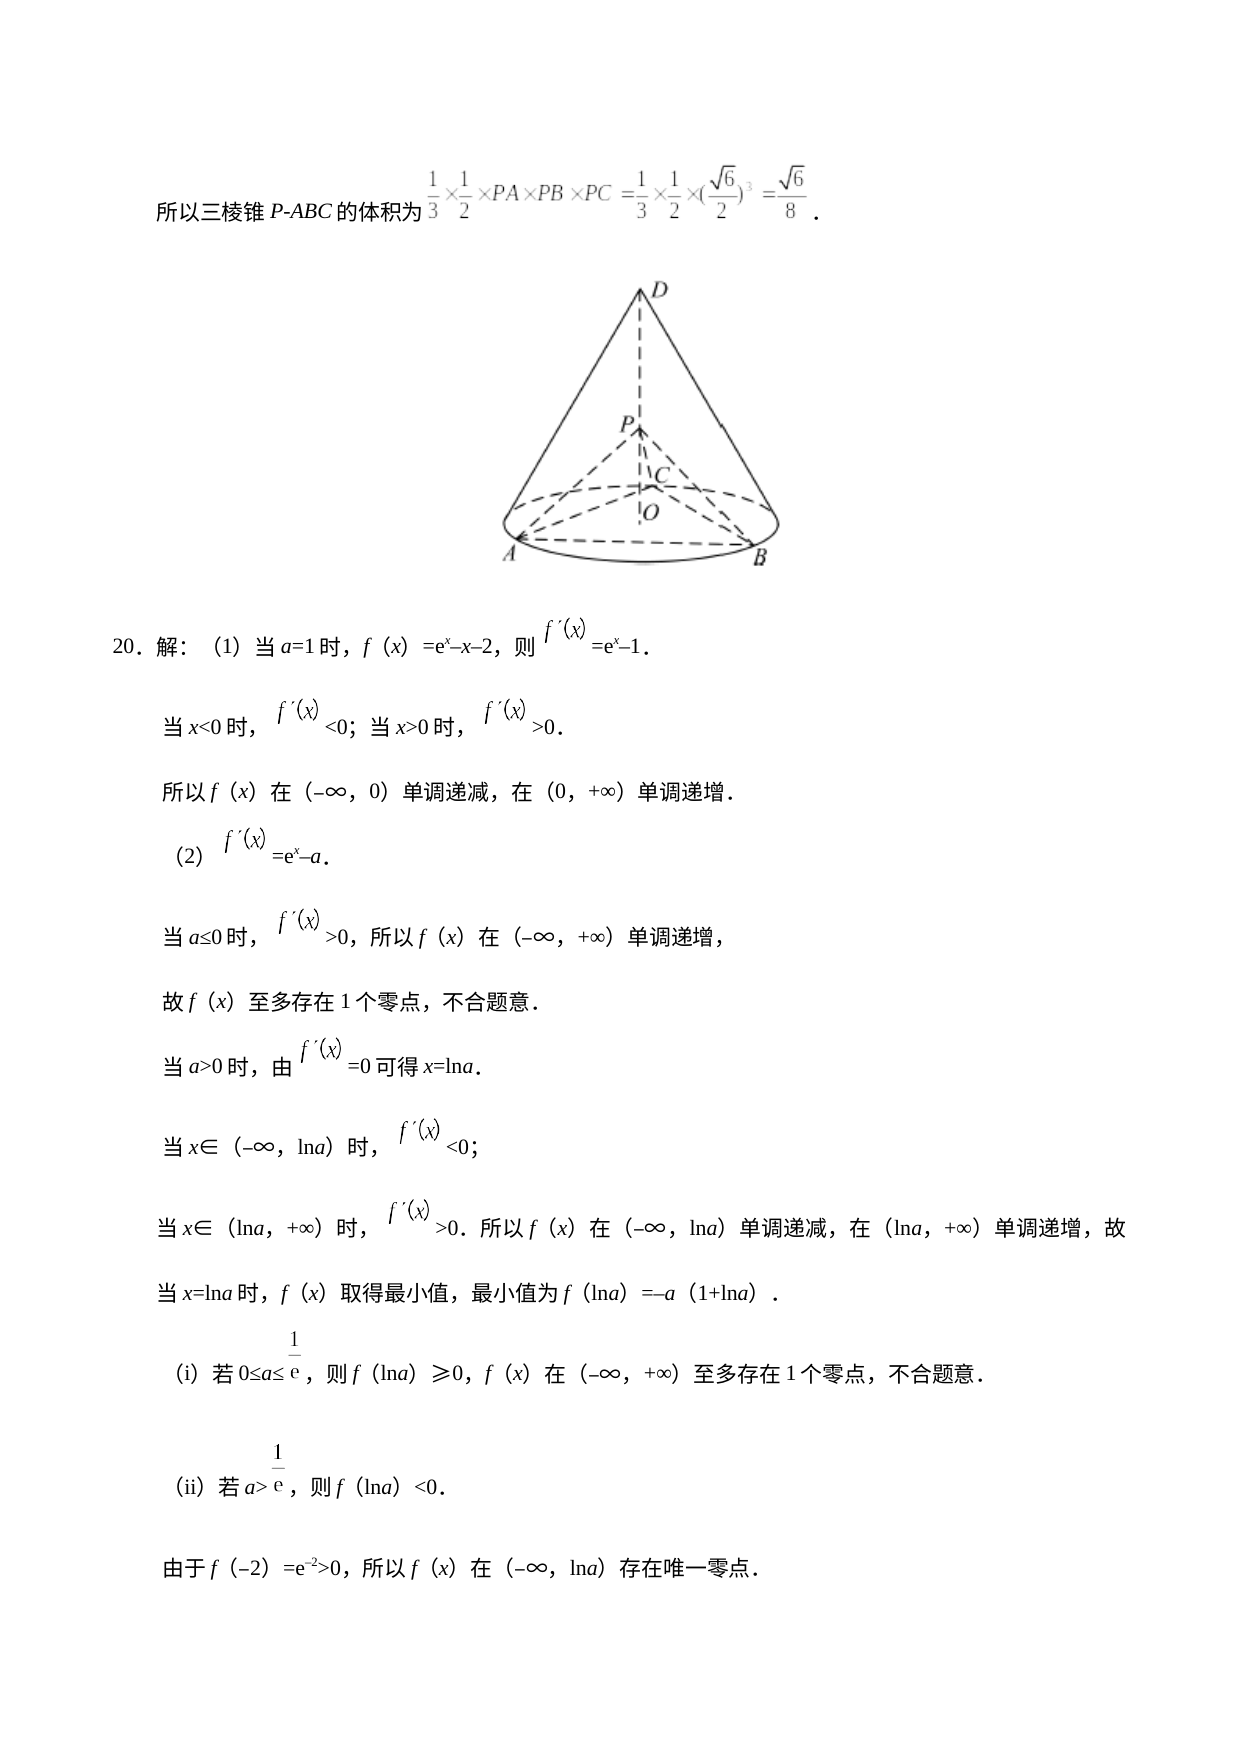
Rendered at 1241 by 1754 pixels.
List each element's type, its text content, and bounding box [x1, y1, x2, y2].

text 当x∈（lna，+∞）时，>0．所以f（x）在（–∞，lna）单调递减，在（lna，+∞）单调递增，故当x=lna时，f（x）取得最小值，最小值为f（lna）=–a（1+lna）． [156, 1194, 1128, 1308]
text 故f（x）至多存在1个零点，不合题意． [112, 984, 1128, 1017]
picture [484, 275, 789, 580]
text 由于f（–2）=e–2>0，所以f（x）在（–∞，lna）存在唯一零点． [112, 1551, 1128, 1583]
text 当x∈（–∞，lna）时，<0； [112, 1114, 1128, 1179]
text 20．解：（1）当a=1时，f（x）=ex–x–2，则=ex–1． [112, 613, 1128, 678]
text 当x<0时，<0；当x>0时，>0． [112, 694, 1128, 759]
text （2）=ex–a． [112, 823, 1128, 888]
text （ii）若a>，则f（lna）<0． [112, 1437, 1128, 1535]
text 当a≤0时，>0，所以f（x）在（–∞，+∞）单调递增， [112, 904, 1128, 969]
text 当a>0时，由=0可得x=lna． [112, 1033, 1128, 1098]
text 所以f（x）在（–∞，0）单调递减，在（0，+∞）单调递增． [112, 774, 1128, 807]
text 所以三棱锥P-ABC的体积为． [156, 162, 1128, 259]
text （i）若0≤a≤，则f（lna）≥0，f（x）在（–∞，+∞）至多存在1个零点，不合题意． [112, 1324, 1128, 1422]
